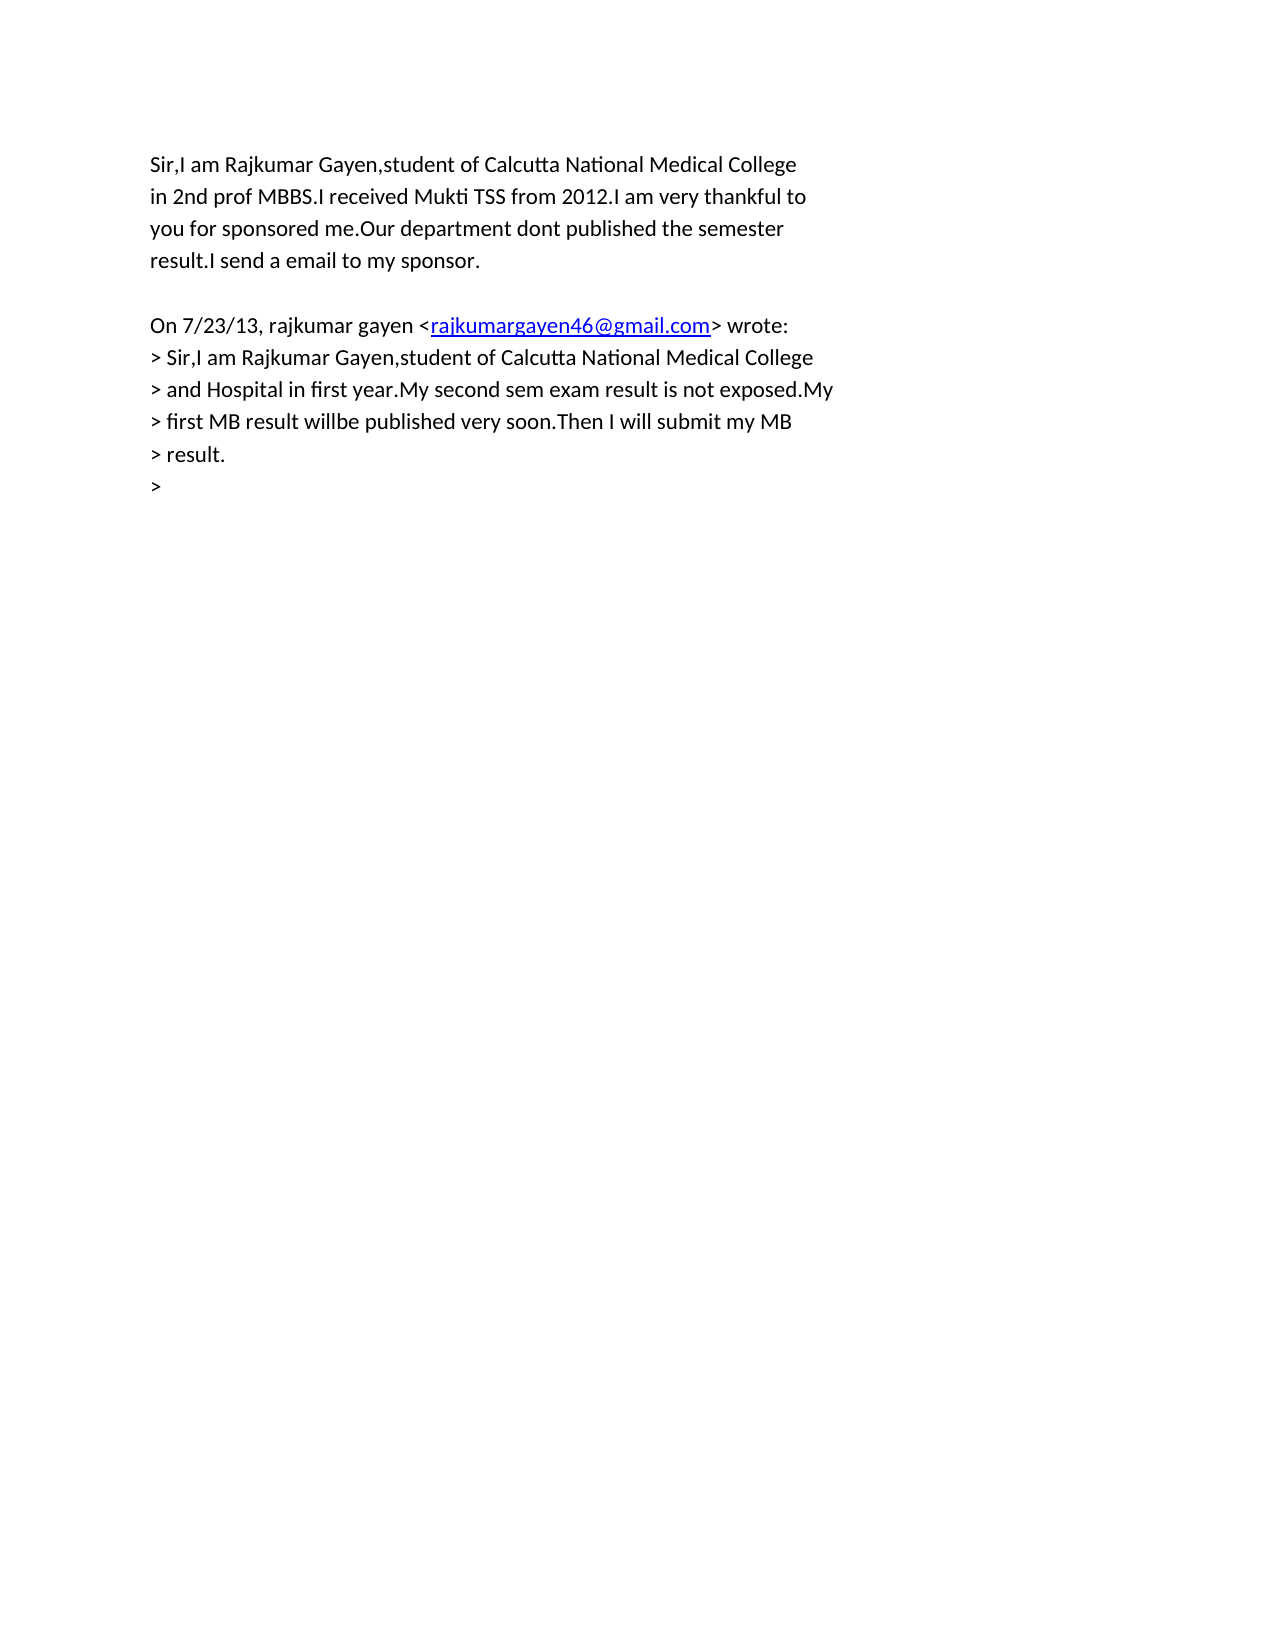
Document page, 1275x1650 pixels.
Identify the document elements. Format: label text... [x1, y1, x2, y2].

text Sir,I am Rajkumar Gayen,student of Calcutta National Medical College in 2nd prof MBBS.I received Mukti TSS from 2012.I am very thankful to you for sponsored me.Our department dont published the semester result.I send a email to my sponsor. On 7/23/13, rajkumar gayen <rajkumargayen46@gmail.com> wrote: > Sir,I am Rajkumar Gayen,student of Calcutta National Medical College > and Hospital in first year.My second sem exam result is not exposed.My > first MB result willbe published very soon.Then I will submit my MB > result. > [150, 150, 1125, 500]
